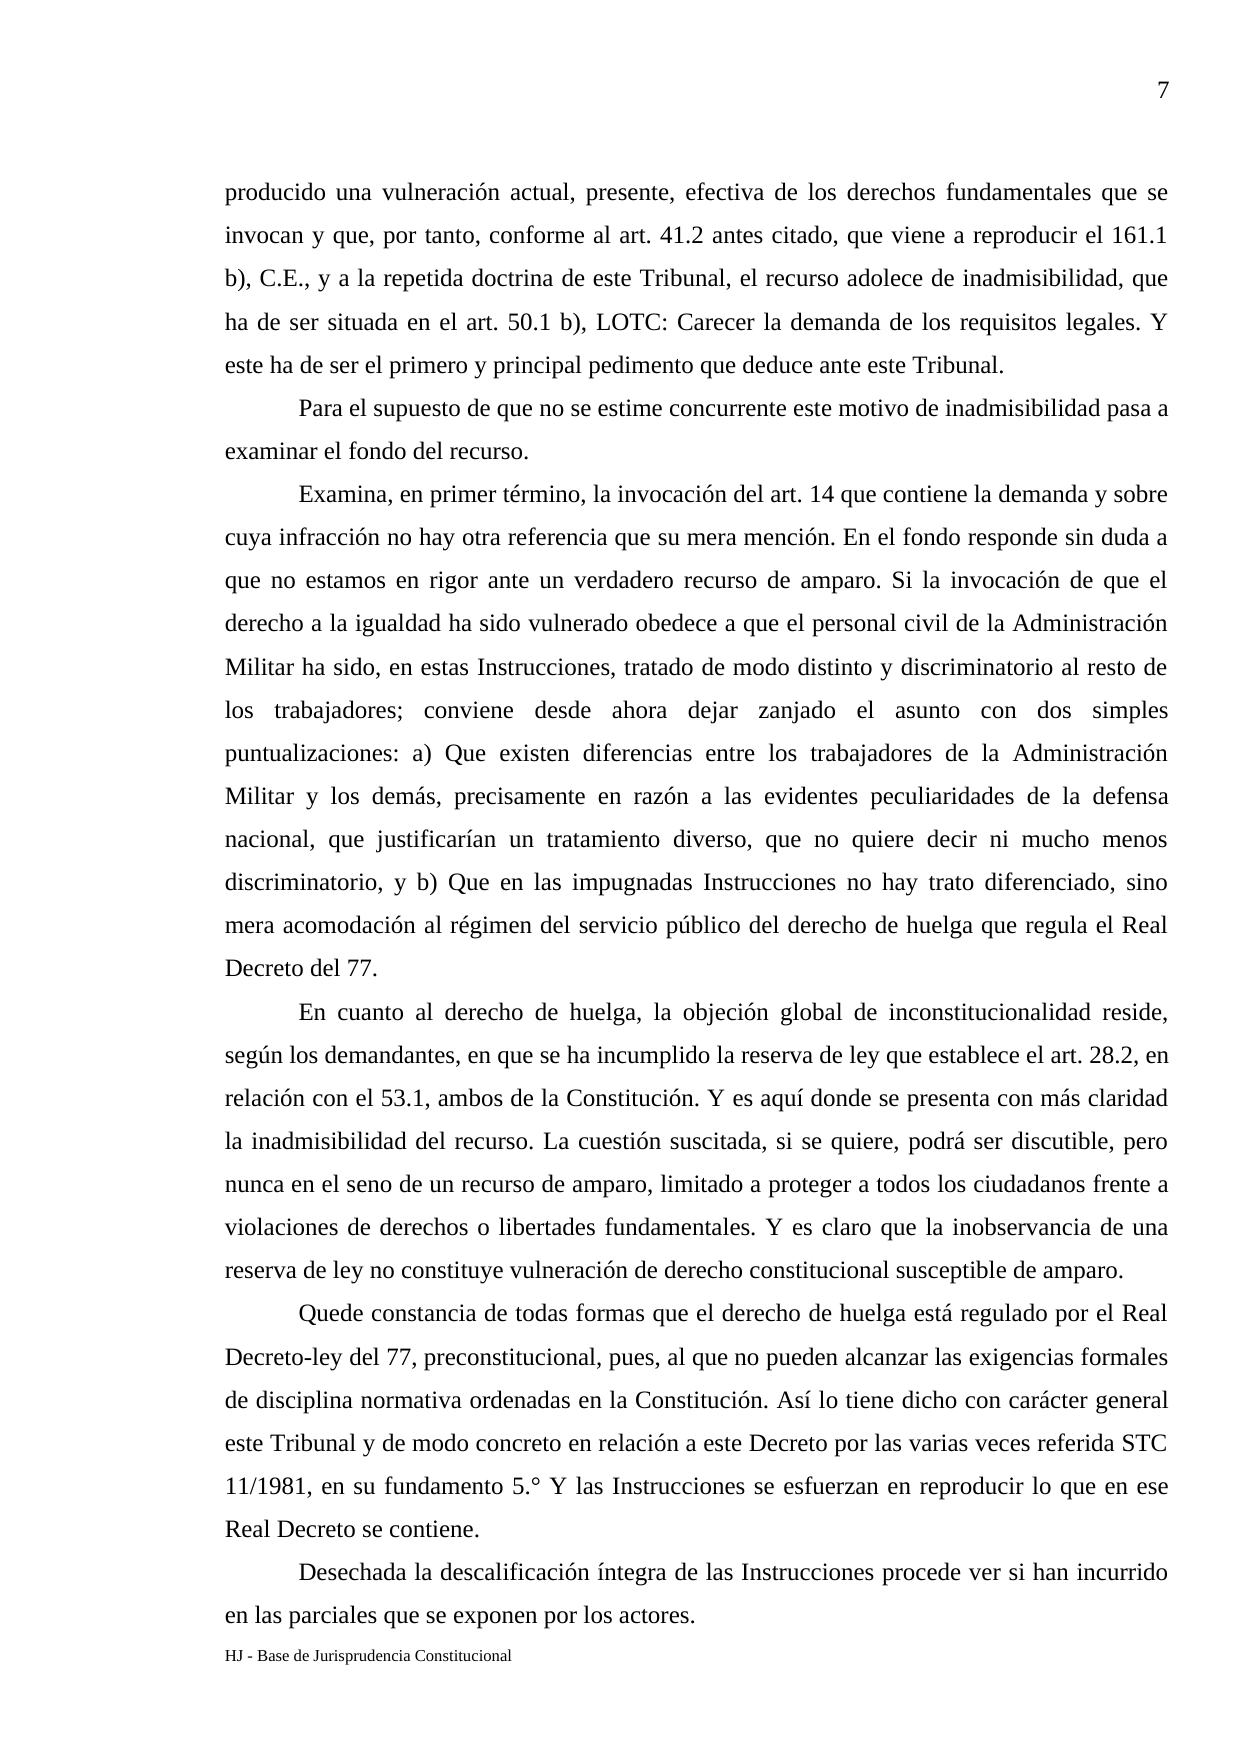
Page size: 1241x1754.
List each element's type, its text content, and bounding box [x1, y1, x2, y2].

text Desechada la descalificación íntegra de las Instrucciones procede ver si han incurrido en las parciales que se exponen por los actores. [224, 1557, 1169, 1629]
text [224, 177, 1169, 378]
text Para el supuesto de que no se estime concurrente este motivo de inadmisibilidad pasa a examinar el fondo del recurso. [224, 393, 1169, 465]
text En cuanto al derecho de huelga, la objeción global de inconstitucionalidad reside, según los demandantes, en que se ha incumplido la reserva de ley que establece el art. 28.2, en relación con el 53.1, ambos de la Constitución. Y es aquí donde se presenta con más claridad la inadmisibilidad del recurso. La cuestión suscitada, si se quiere, podrá ser discutible, pero nunca en el seno de un recurso de amparo, limitado a proteger a todos los ciudadanos frente a violaciones de derechos o libertades fundamentales. Y es claro que la inobservancia de una reserva de ley no constituye vulneración de derecho constitucional susceptible de amparo. [224, 997, 1169, 1284]
text Quede constancia de todas formas que el derecho de huelga está regulado por el Real Decreto-ley del 77, preconstitucional, pues, al que no pueden alcanzar las exigencias formales de disciplina normativa ordenadas en la Constitución. Así lo tiene dicho con carácter general este Tribunal y de modo concreto en relación a este Decreto por las varias veces referida STC 11/1981, en su fundamento 5.° Y las Instrucciones se esfuerzan en reproducir lo que en ese Real Decreto se contiene. [224, 1298, 1169, 1543]
text Examina, en primer término, la invocación del art. 14 que contiene la demanda y sobre cuya infracción no hay otra referencia que su mera mención. En el fondo responde sin duda a que no estamos en rigor ante un verdadero recurso de amparo. Si la invocación de que el derecho a la igualdad ha sido vulnerado obedece a que el personal civil de la Administración Militar ha sido, en estas Instrucciones, tratado de modo distinto y discriminatorio al resto de los trabajadores; conviene desde ahora dejar zanjado el asunto con dos simples puntualizaciones: a) Que existen diferencias entre los trabajadores de la Administración Militar y los demás, precisamente en razón a las evidentes peculiaridades de la defensa nacional, que justificarían un tratamiento diverso, que no quiere decir ni mucho menos discriminatorio, y b) Que en las impugnadas Instrucciones no hay trato diferenciado, sino mera acomodación al régimen del servicio público del derecho de huelga que regula el Real Decreto del 77. [224, 479, 1169, 982]
